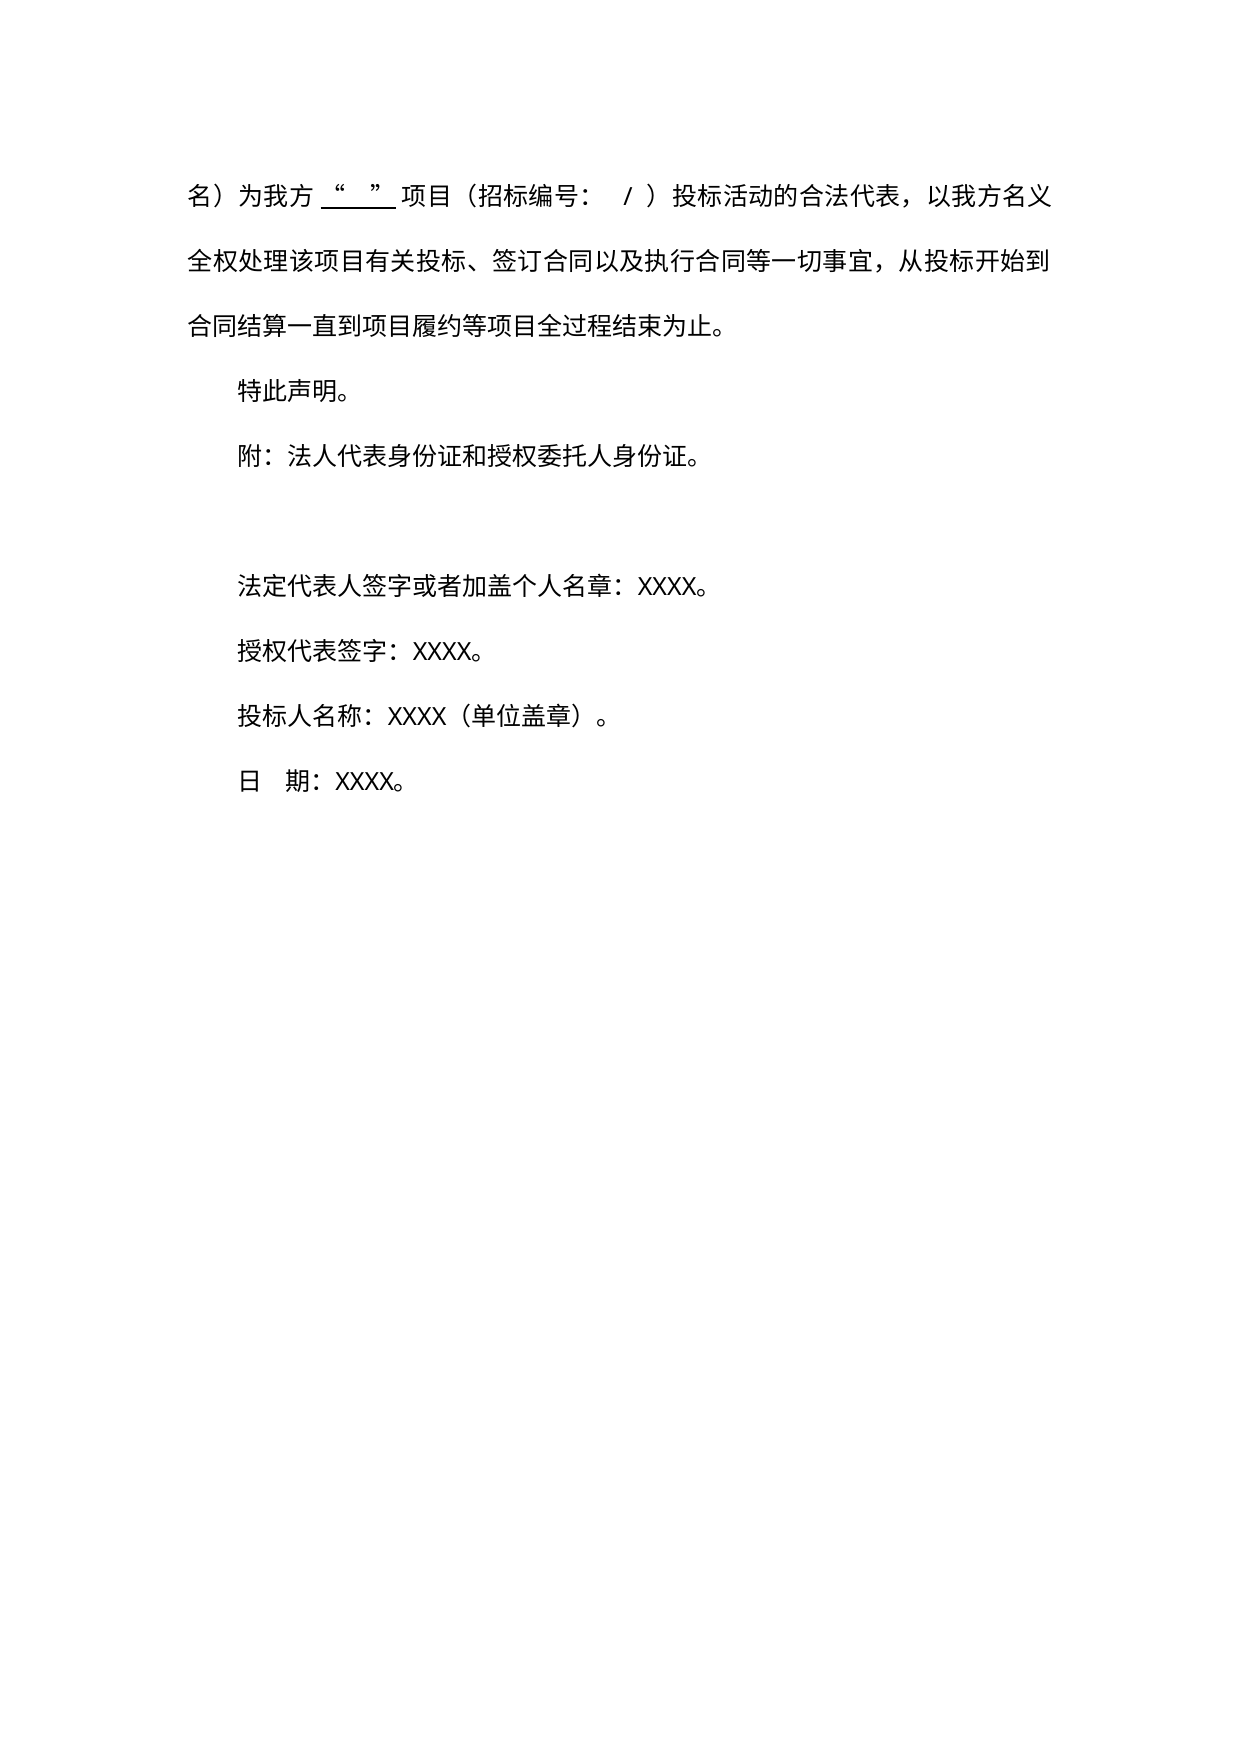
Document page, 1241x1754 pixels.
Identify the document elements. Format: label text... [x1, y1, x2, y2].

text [187, 162, 1053, 357]
text 法定代表人签字或者加盖个人名章：XXXX。 [187, 552, 1053, 617]
text 日 期：XXXX。 [187, 747, 1053, 812]
text 特此声明。 [187, 357, 1053, 422]
text 授权代表签字：XXXX。 [187, 617, 1053, 682]
text 投标人名称：XXXX（单位盖章）。 [187, 682, 1053, 747]
text 附：法人代表身份证和授权委托人身份证。 [187, 422, 1053, 487]
